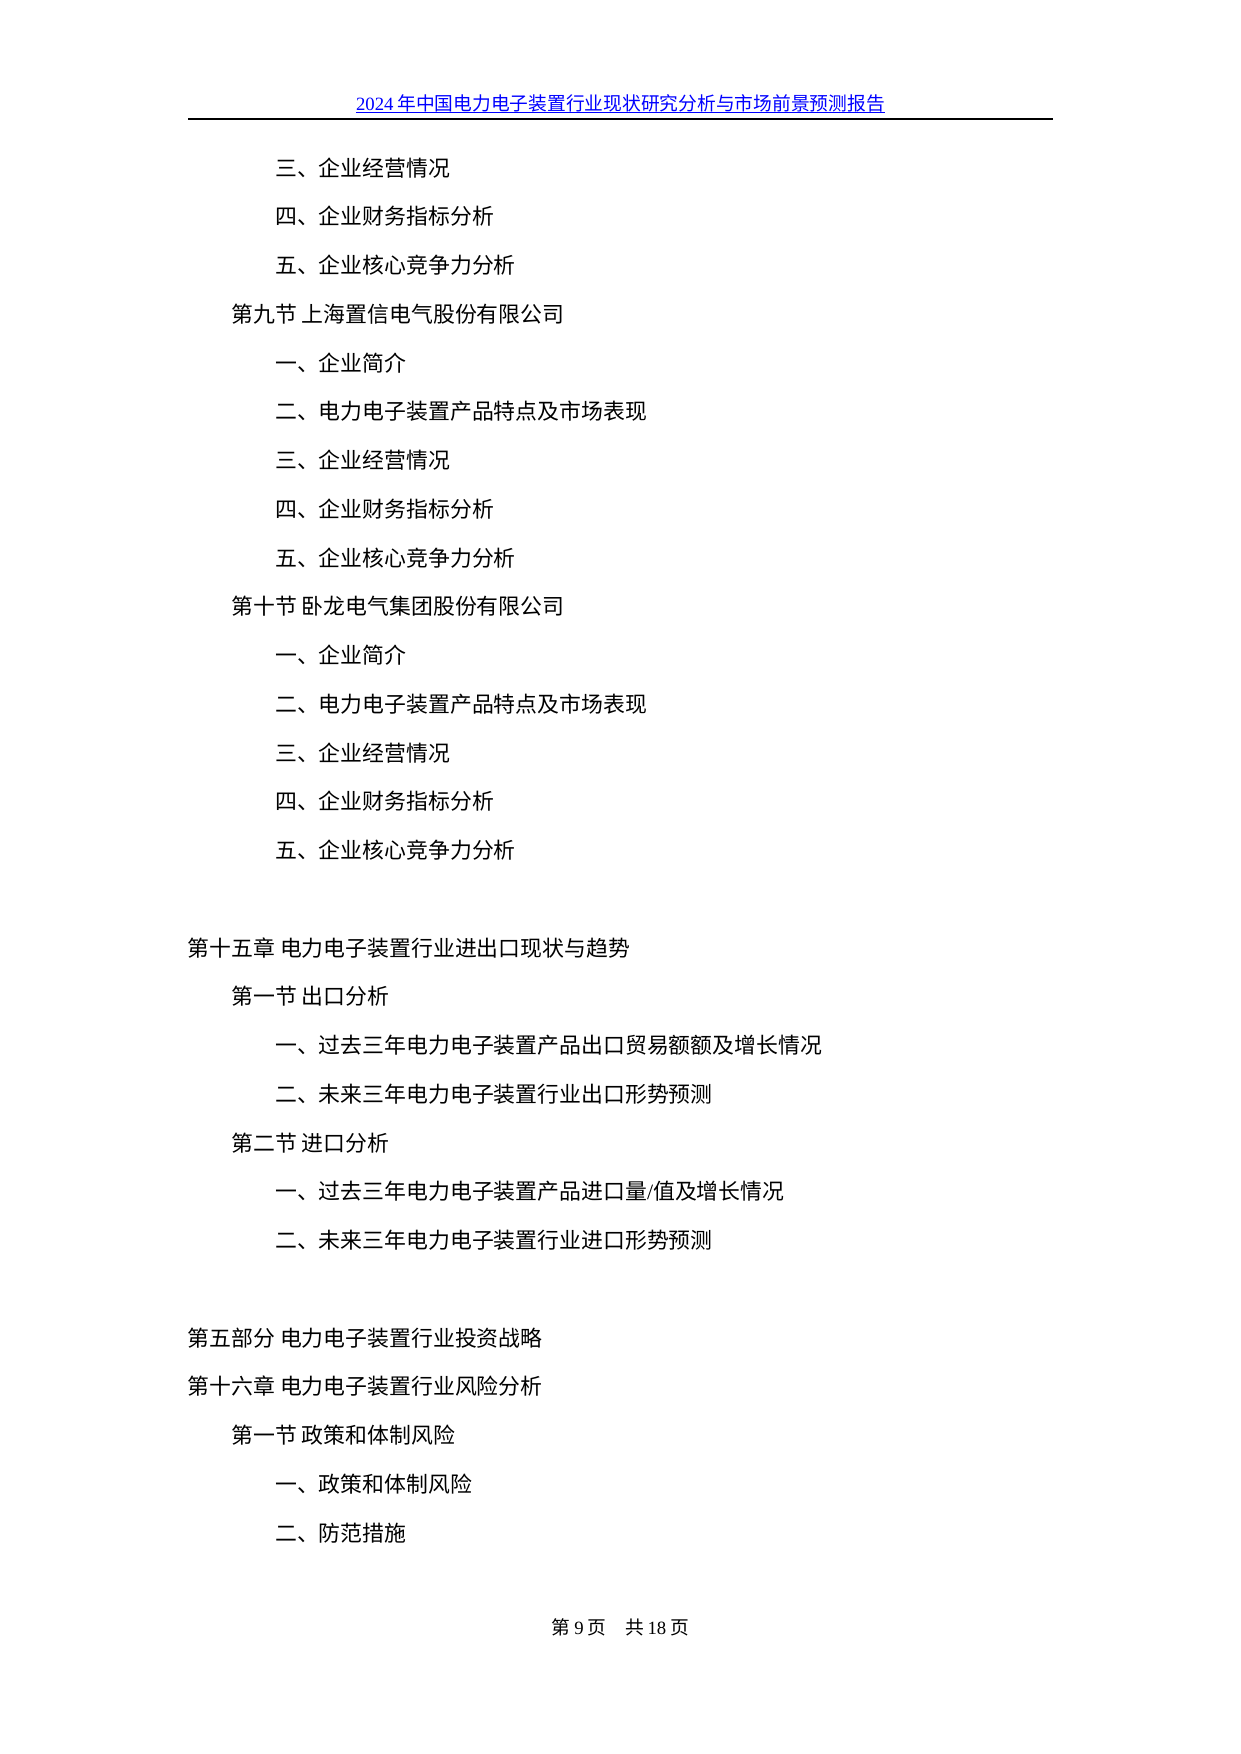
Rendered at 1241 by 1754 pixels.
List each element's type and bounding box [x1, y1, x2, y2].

text [187, 150, 1053, 1548]
